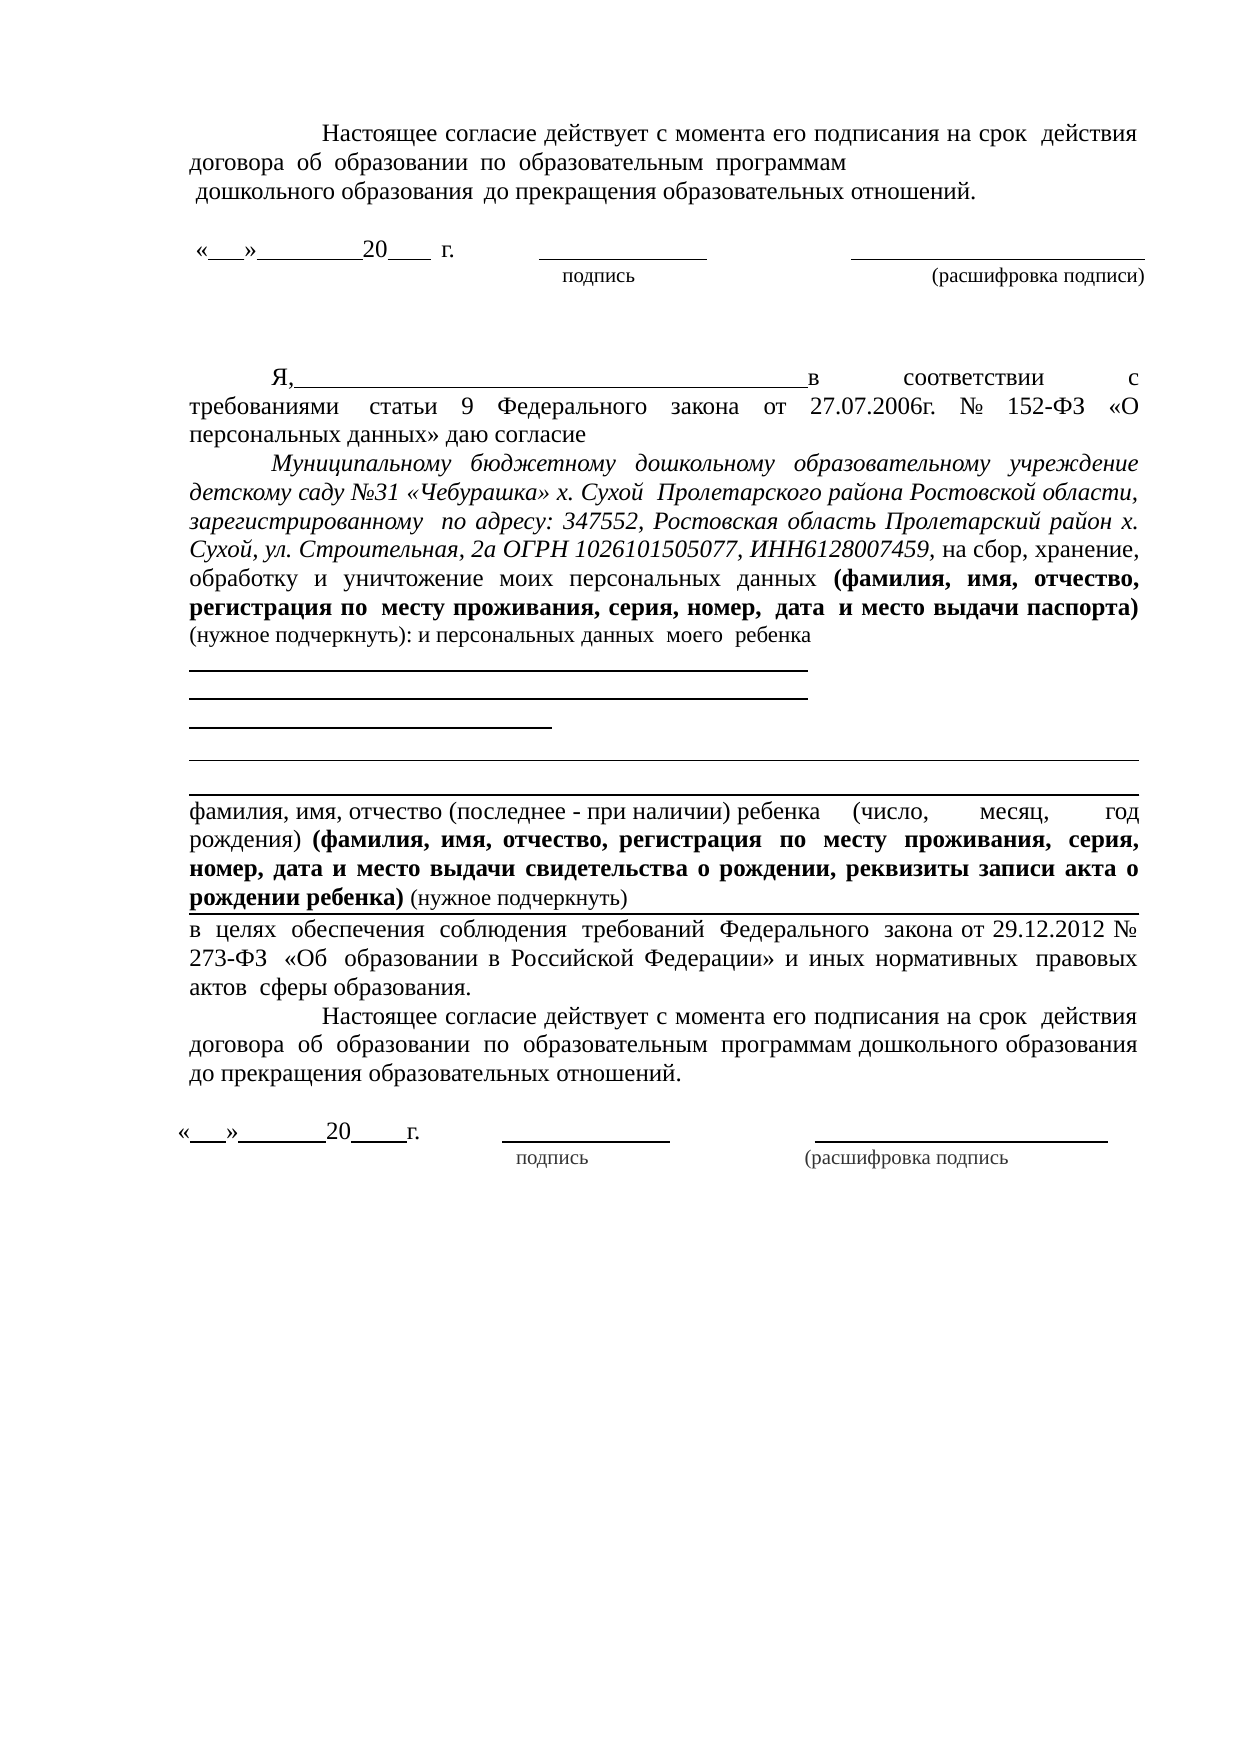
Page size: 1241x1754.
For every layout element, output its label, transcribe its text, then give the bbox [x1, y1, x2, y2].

text дошкольного образования до прекращения образовательных отношений. [196, 176, 1152, 205]
text _____________________________ [189, 647, 1139, 731]
text « » 20 г. [195, 234, 1152, 263]
text в целях обеспечения соблюдения требований Федерального закона от 29.12.2012 № 273-ФЗ «Об образовании в Российской Федерации» и иных нормативных правовых актов сферы образования. [189, 915, 1138, 1001]
text подпись (расшифровка подпись [177, 1145, 1040, 1169]
text фамилия, имя, отчество (последнее - при наличии) ребенка (число, месяц, год рождения) (фамилия, имя, отчество, регистрация по месту проживания, серия, номер, дата и место выдачи свидетельства о рождении, реквизиты записи акта о рождении ребенка) (нужное подчеркнуть) [189, 796, 1139, 913]
text подпись (расшифровка подписи) (расшифровка подписи) [177, 263, 1152, 311]
text Настоящее согласие действует с момента его подписания на срок действия договора об образовании по образовательным программам дошкольного образования до прекращения образовательных отношений. [189, 1001, 1137, 1087]
text Муниципальному бюджетному дошкольному образовательному учреждение детскому саду №31 «Чебурашка» х. Сухой Пролетарского района Ростовской области, зарегистрированному по адресу: 347552, Ростовская область Пролетарский район х. Сухой, ул. Строительная, 2а ОГРН 1026101505077, ИНН6128007459, на сбор, хранение, обработку и уничтожение моих персональных данных (фамилия, имя, отчество, регистрация по месту проживания, серия, номер, дата и место выдачи паспорта) (нужное подчеркнуть): и персональных данных моего ребенка [189, 448, 1139, 647]
text « » 20 г. [177, 1116, 1042, 1145]
text Я, в соответствии с требованиями статьи 9 Федерального закона от 27.07.2006г. № 152-ФЗ «О персональных данных» даю согласие [189, 362, 1139, 448]
text Настоящее согласие действует с момента его подписания на срок действия договора об образовании по образовательным программам [189, 118, 1137, 176]
